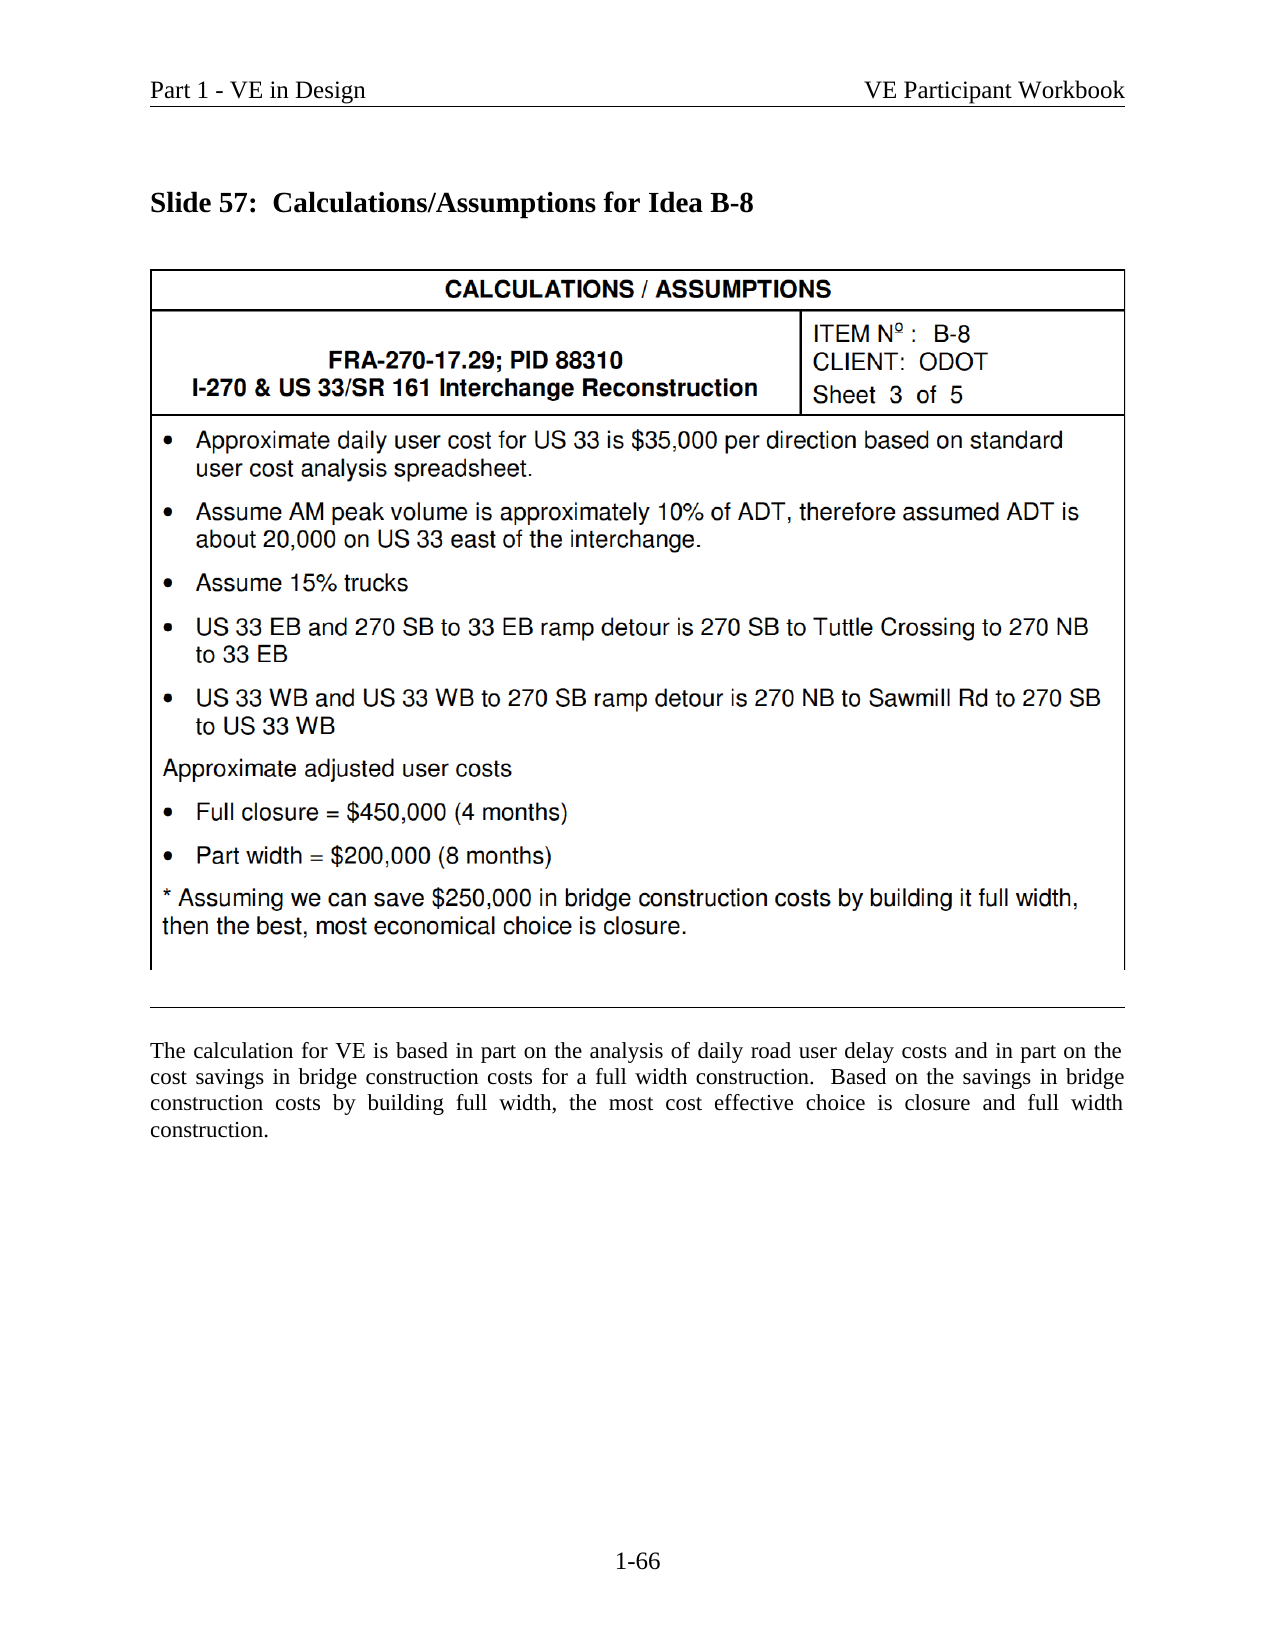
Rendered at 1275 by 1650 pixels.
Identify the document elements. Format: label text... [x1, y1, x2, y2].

subtitle Slide 57: Calculations/Assumptions for Idea B-8 [150, 186, 1125, 219]
picture [150, 269, 1125, 970]
text The calculation for VE is based in part on the analysis of daily road user delay costs and in part on the cost savings in bridge construction costs for a full width construction. Based on the savings in bridge construction costs by building full width, the most cost effective choice is closure and full width construction. [150, 1037, 1125, 1142]
